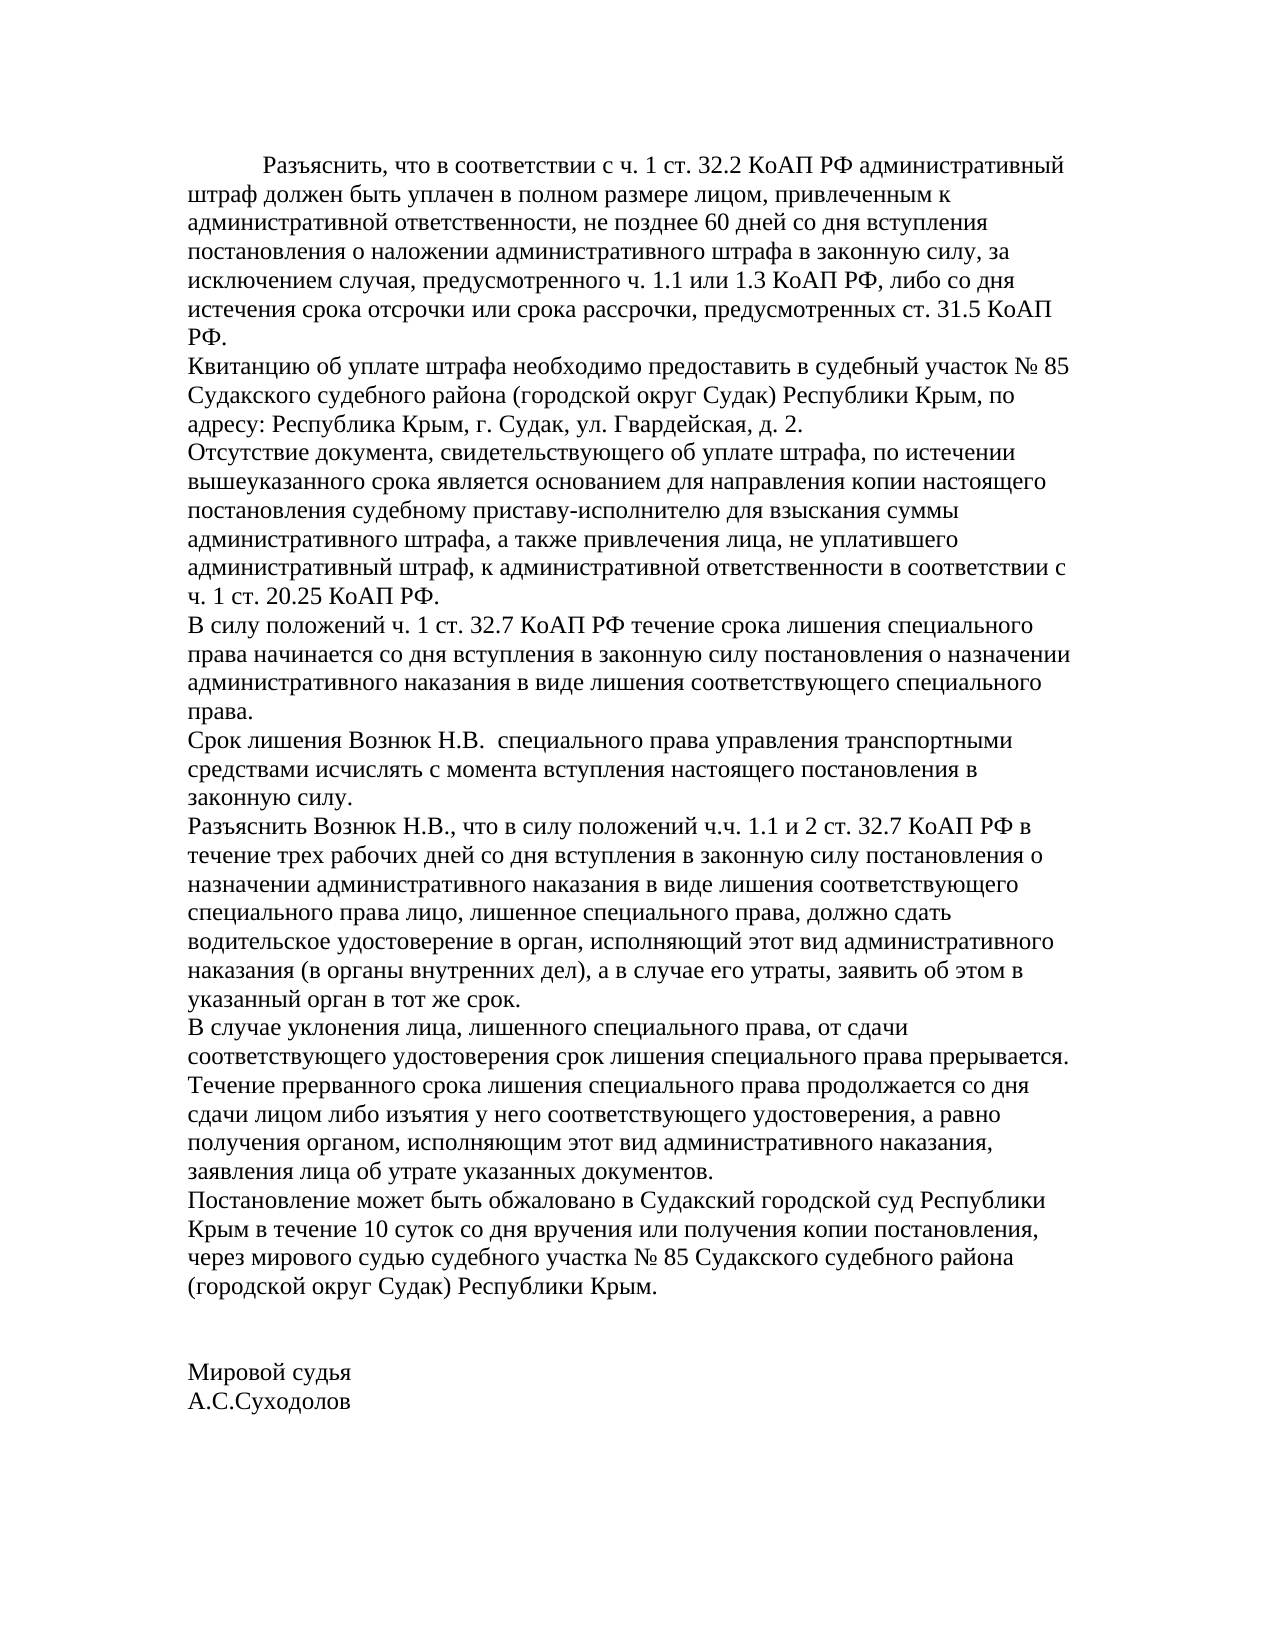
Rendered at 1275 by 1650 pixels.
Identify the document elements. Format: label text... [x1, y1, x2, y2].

text Квитанцию об уплате штрафа необходимо предоставить в судебный участок № 85 Судакского судебного района (городской округ Судак) Республики Крым, по адресу: Республика Крым, г. Судак, ул. Гвардейская, д. 2. [187, 351, 1087, 437]
text Постановление может быть обжаловано в Судакский городской суд Республики Крым в течение 10 суток со дня вручения или получения копии постановления, через мирового судью судебного участка № 85 Судакского судебного района (городской округ Судак) Республики Крым. [187, 1185, 1087, 1300]
text В силу положений ч. 1 ст. 32.7 КоАП РФ течение срока лишения специального права начинается со дня вступления в законную силу постановления о назначении административного наказания в виде лишения соответствующего специального права. [187, 610, 1087, 725]
text Срок лишения Вознюк Н.В. специального права управления транспортными средствами исчислять с момента вступления настоящего постановления в законную силу. [187, 725, 1087, 811]
text В случае уклонения лица, лишенного специального права, от сдачи соответствующего удостоверения срок лишения специального права прерывается. Течение прерванного срока лишения специального права продолжается со дня сдачи лицом либо изъятия у него соответствующего удостоверения, а равно получения органом, исполняющим этот вид административного наказания, заявления лица об утрате указанных документов. [187, 1012, 1087, 1185]
text Разъяснить Вознюк Н.В., что в силу положений ч.ч. 1.1 и 2 ст. 32.7 КоАП РФ в течение трех рабочих дней со дня вступления в законную силу постановления о назначении административного наказания в виде лишения соответствующего специального права лицо, лишенное специального права, должно сдать водительское удостоверение в орган, исполняющий этот вид административного наказания (в органы внутренних дел), а в случае его утраты, заявить об этом в указанный орган в тот же срок. [187, 811, 1087, 1012]
text Мировой судья А.С.Суходолов [187, 1357, 1087, 1415]
text Отсутствие документа, свидетельствующего об уплате штрафа, по истечении вышеуказанного срока является основанием для направления копии настоящего постановления судебному приставу-исполнителю для взыскания суммы административного штрафа, а также привлечения лица, не уплатившего административный штраф, к административной ответственности в соответствии с ч. 1 ст. 20.25 КоАП РФ. [187, 437, 1087, 610]
text Разъяснить, что в соответствии с ч. 1 ст. 32.2 КоАП РФ административный штраф должен быть уплачен в полном размере лицом, привлеченным к административной ответственности, не позднее 60 дней со дня вступления постановления о наложении административного штрафа в законную силу, за исключением случая, предусмотренного ч. 1.1 или 1.3 КоАП РФ, либо со дня истечения срока отсрочки или срока рассрочки, предусмотренных ст. 31.5 КоАП РФ. [187, 150, 1087, 351]
